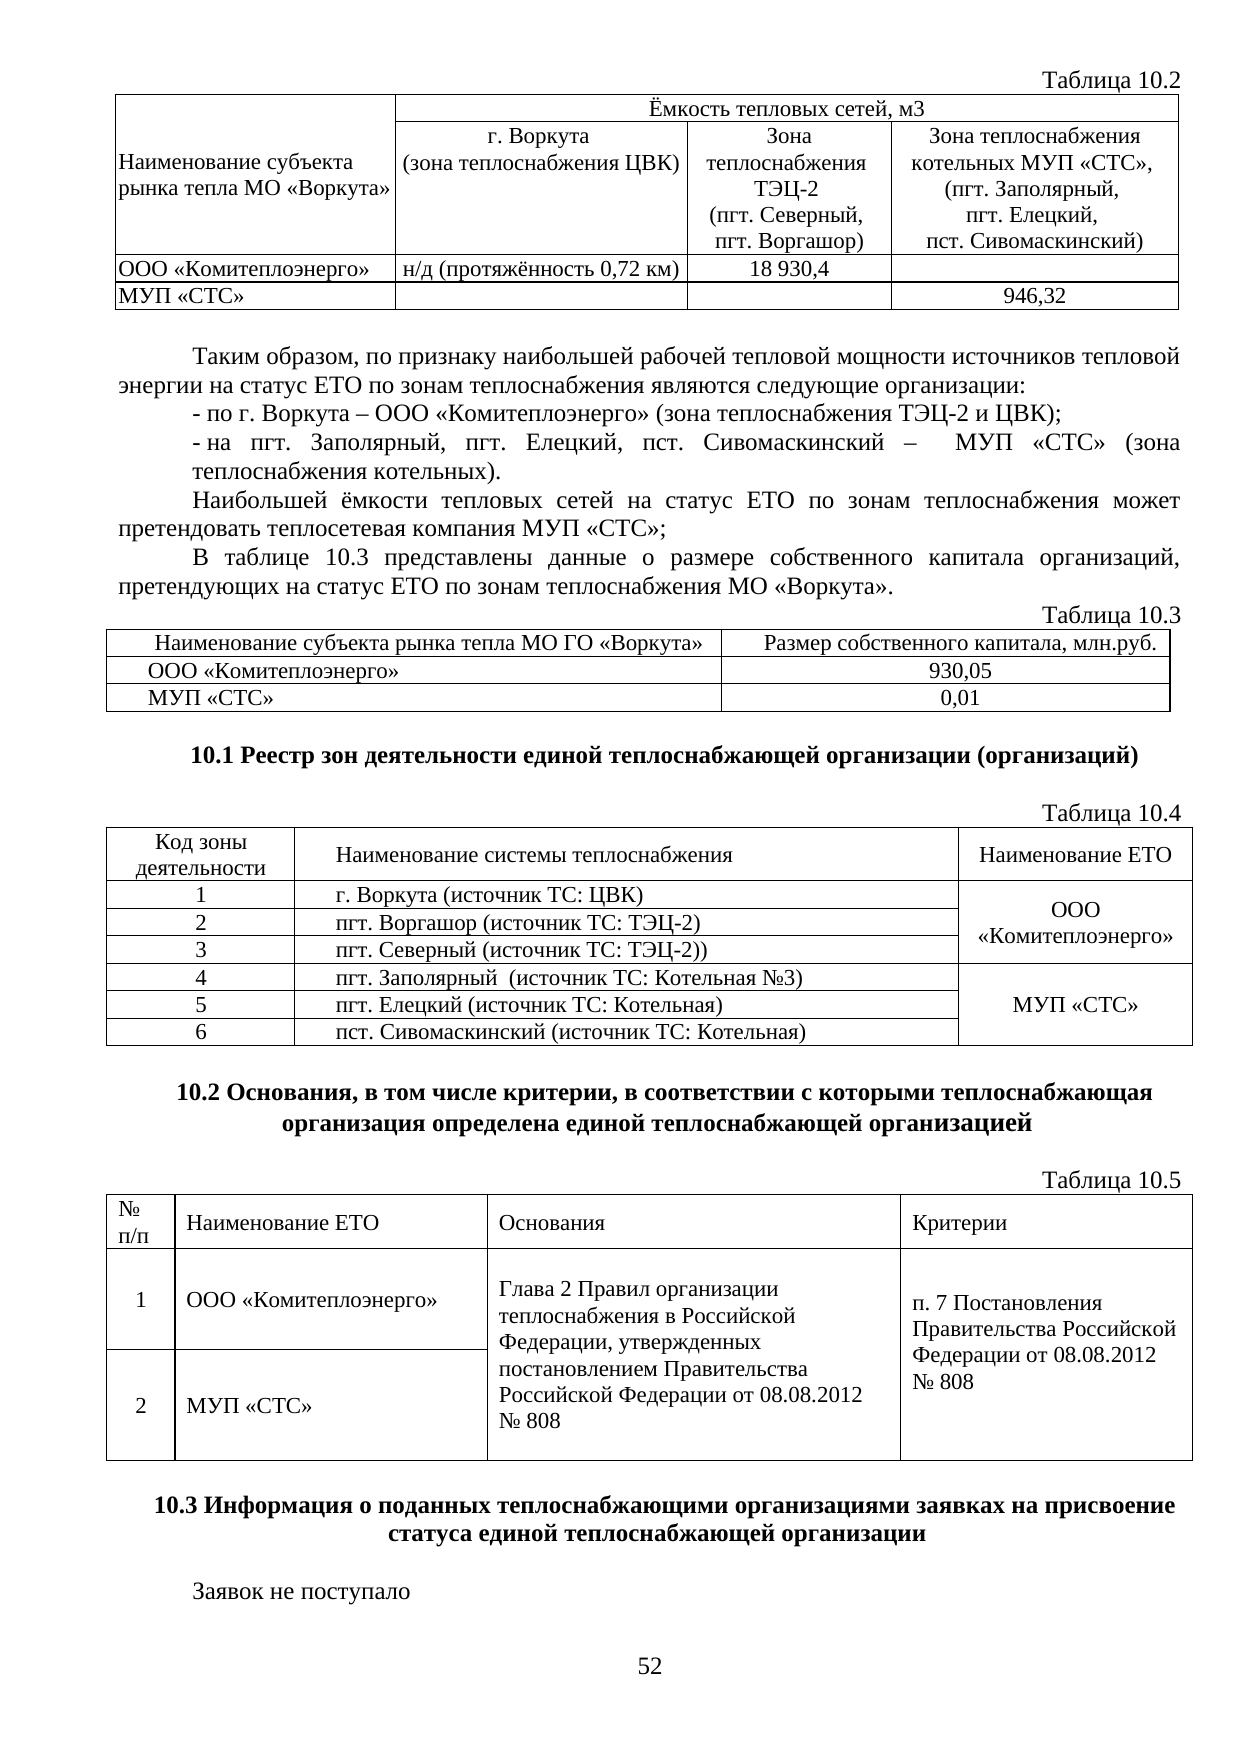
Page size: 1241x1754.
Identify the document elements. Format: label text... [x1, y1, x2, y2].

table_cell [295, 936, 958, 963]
subtitle 10.3 Информация о поданных теплоснабжающими организациями заявках на присвоение статуса единой теплоснабжающей организации [133, 1490, 1181, 1547]
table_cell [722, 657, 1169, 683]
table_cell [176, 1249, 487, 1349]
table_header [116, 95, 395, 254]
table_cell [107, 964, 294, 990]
text Таблица 10.2 [133, 65, 1181, 94]
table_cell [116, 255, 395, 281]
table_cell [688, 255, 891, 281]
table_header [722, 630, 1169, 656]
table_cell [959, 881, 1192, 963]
subtitle Заявок не поступало [118, 1576, 1181, 1605]
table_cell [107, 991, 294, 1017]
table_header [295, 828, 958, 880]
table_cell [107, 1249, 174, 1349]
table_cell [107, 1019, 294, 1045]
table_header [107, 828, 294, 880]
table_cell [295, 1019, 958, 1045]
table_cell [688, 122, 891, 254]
list по г. Воркута – ООО «Комитеплоэнерго» (зона теплоснабжения ТЭЦ-2 и ЦВК); [192, 398, 1181, 427]
text В таблице 10.3 представлены данные о размере собственного капитала организаций, претендующих на статус ЕТО по зонам теплоснабжения МО «Воркута». [118, 542, 1181, 600]
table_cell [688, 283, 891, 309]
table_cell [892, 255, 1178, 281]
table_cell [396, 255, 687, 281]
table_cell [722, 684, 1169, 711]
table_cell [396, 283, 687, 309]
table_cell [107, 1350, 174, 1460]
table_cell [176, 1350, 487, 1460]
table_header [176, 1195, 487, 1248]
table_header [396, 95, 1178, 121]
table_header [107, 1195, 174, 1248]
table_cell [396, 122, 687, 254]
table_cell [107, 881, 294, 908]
text Таблица 10.3 [133, 600, 1181, 628]
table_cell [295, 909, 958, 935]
text Таблица 10.5 [133, 1166, 1181, 1194]
subtitle 10.1 Реестр зон деятельности единой теплоснабжающей организации (организаций) [133, 740, 1181, 769]
subtitle 10.2 Основания, в том числе критерии, в соответствии с которыми теплоснабжающая организация определена единой теплоснабжающей организацией [133, 1077, 1181, 1137]
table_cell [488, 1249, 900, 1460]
text Наибольшей ёмкости тепловых сетей на статус ЕТО по зонам теплоснабжения может претендовать теплосетевая компания МУП «СТС»; [118, 485, 1181, 542]
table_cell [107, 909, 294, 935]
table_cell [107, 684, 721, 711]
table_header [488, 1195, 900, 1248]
text Таким образом, по признаку наибольшей рабочей тепловой мощности источников тепловой энергии на статус ЕТО по зонам теплоснабжения являются следующие организации: [118, 341, 1181, 398]
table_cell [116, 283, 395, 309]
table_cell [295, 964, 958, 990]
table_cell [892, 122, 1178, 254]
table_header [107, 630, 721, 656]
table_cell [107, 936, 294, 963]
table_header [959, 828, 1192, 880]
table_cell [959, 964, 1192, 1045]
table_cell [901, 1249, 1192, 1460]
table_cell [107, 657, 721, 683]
text Таблица 10.4 [133, 798, 1181, 827]
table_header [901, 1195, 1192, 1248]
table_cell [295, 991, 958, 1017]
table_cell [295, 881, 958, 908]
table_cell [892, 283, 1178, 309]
list на пгт. Заполярный, пгт. Елецкий, пст. Сивомаскинский – МУП «СТС» (зона теплоснабжения котельных). [192, 427, 1181, 485]
